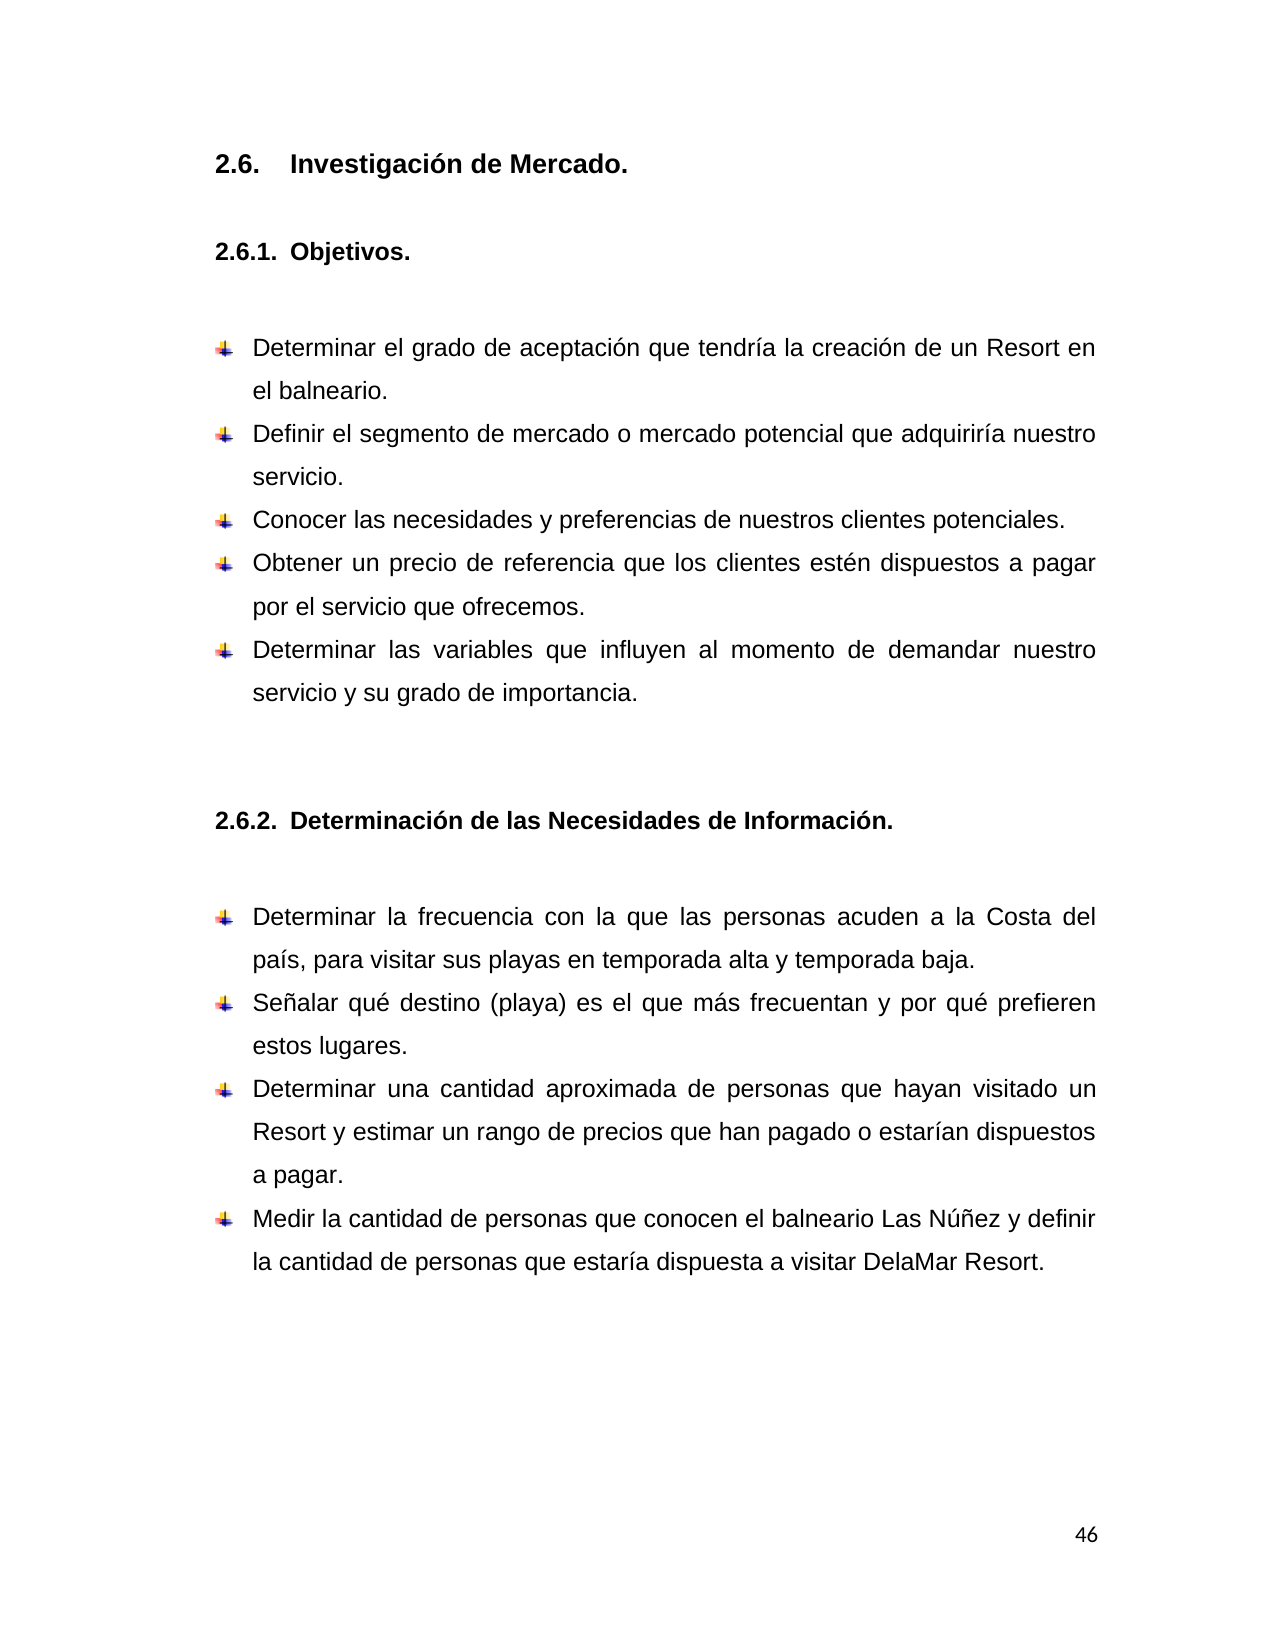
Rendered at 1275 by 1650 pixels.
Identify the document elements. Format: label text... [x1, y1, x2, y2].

picture [215, 339, 233, 357]
picture [215, 1081, 233, 1098]
picture [215, 908, 233, 926]
subtitle Objetivos. [215, 237, 1098, 265]
picture [215, 641, 233, 659]
list Determinar las variables que influyen al momento de demandar nuestro servicio y su grado de importancia. [215, 634, 1098, 706]
picture [215, 1210, 233, 1227]
list Determinar una cantidad aproximada de personas que hayan visitado un Resort y estimar un rango de precios que han pagado o estarían dispuestos a pagar. [215, 1074, 1098, 1189]
list Señalar qué destino (playa) es el que más frecuentan y por qué prefieren estos lugares. [215, 988, 1098, 1060]
list Determinar la frecuencia con la que las personas acuden a la Costa del país, para visitar sus playas en temporada alta y temporada baja. [215, 902, 1098, 974]
list Obtener un precio de referencia que los clientes estén dispuestos a pagar por el servicio que ofrecemos. [215, 548, 1098, 620]
subtitle Investigación de Mercado. [215, 148, 1098, 179]
list Determinar el grado de aceptación que tendría la creación de un Resort en el balneario. [215, 333, 1098, 404]
picture [215, 425, 233, 443]
picture [215, 994, 233, 1012]
picture [215, 512, 233, 529]
list Medir la cantidad de personas que conocen el balneario Las Núñez y definir la cantidad de personas que estaría dispuesta a visitar DelaMar Resort. [215, 1204, 1098, 1276]
picture [215, 555, 233, 572]
subtitle Determinación de las Necesidades de Información. [215, 806, 1098, 834]
list Definir el segmento de mercado o mercado potencial que adquiriría nuestro servicio. [215, 419, 1098, 491]
list Conocer las necesidades y preferencias de nuestros clientes potenciales. [215, 505, 1098, 534]
